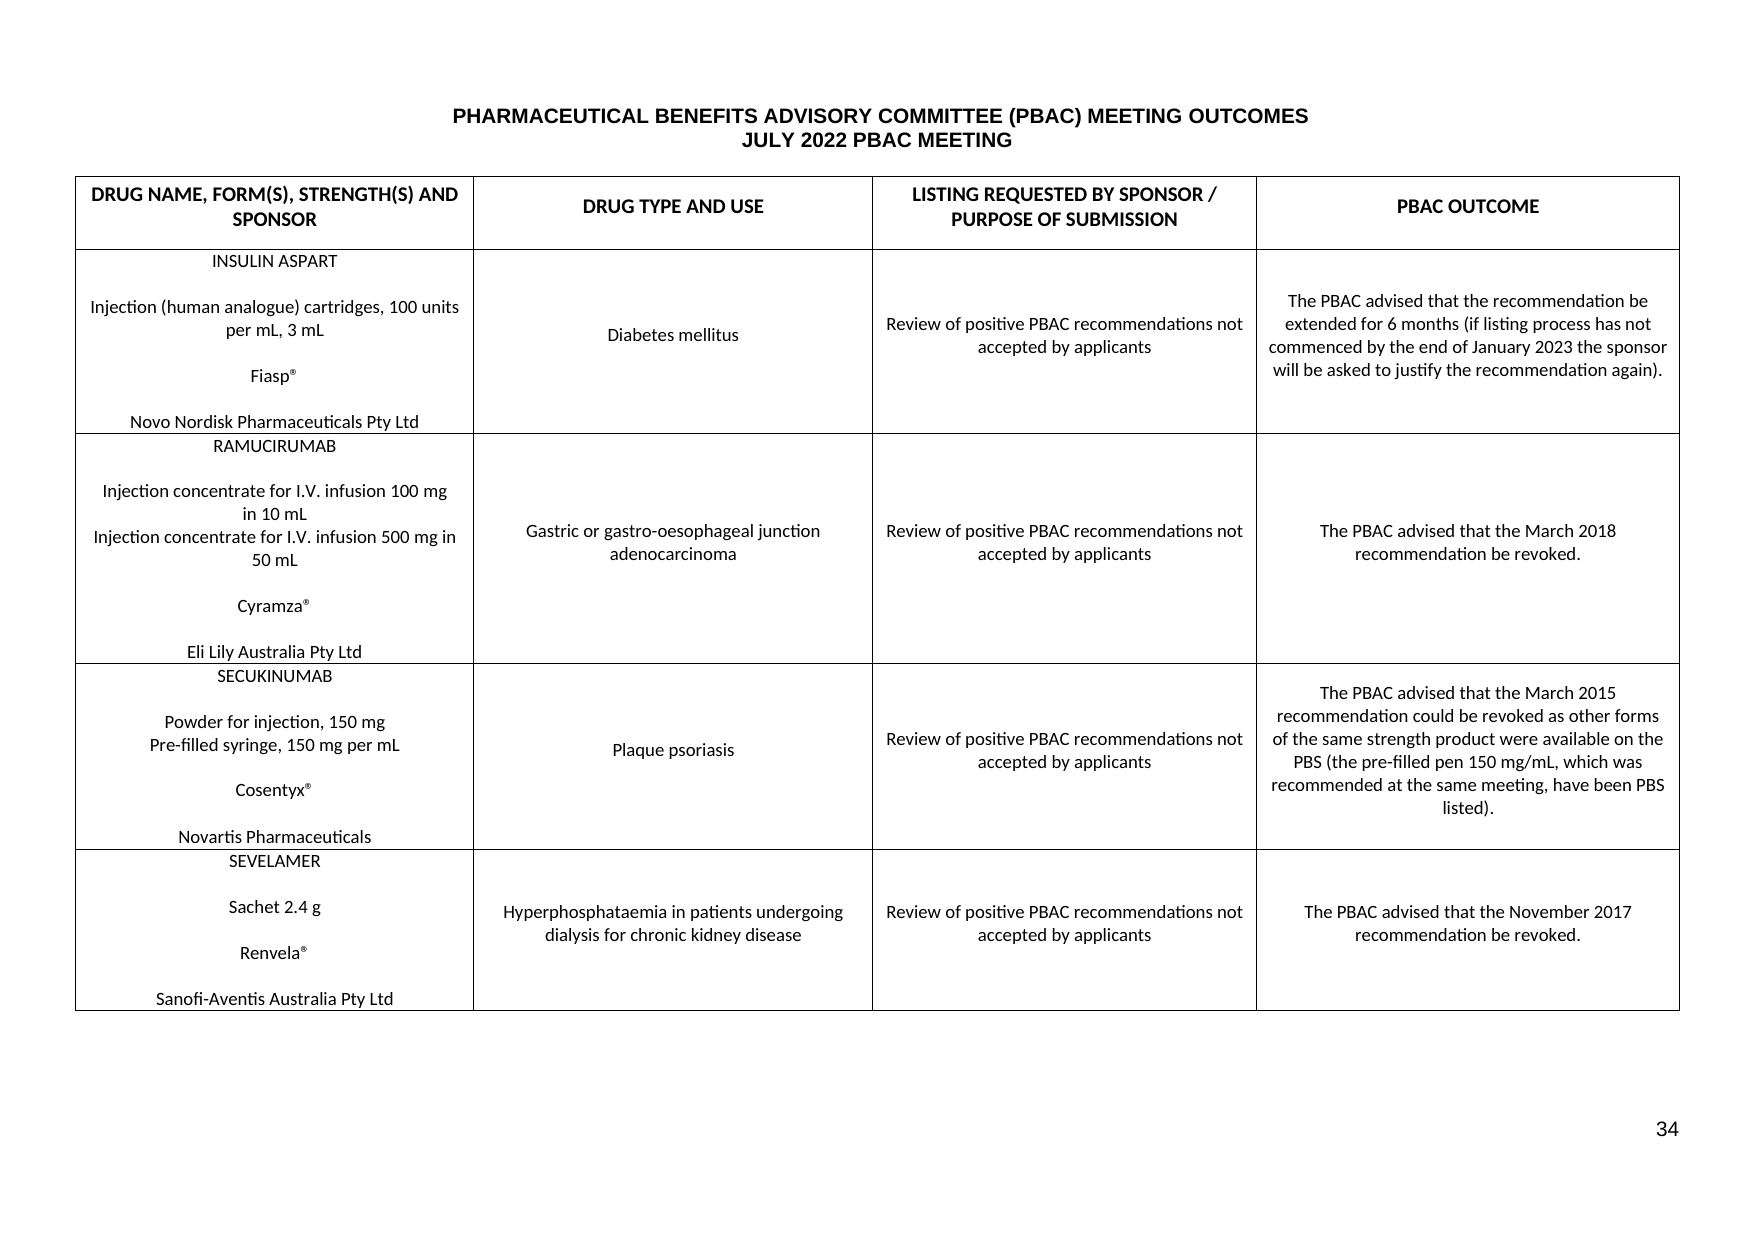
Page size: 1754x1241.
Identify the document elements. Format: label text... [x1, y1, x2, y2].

table_cell The PBAC advised that the recommendation be extended for 6 months (if listing process has not commenced by the end of January 2023 the sponsor will be asked to justify the recommendation again). [1257, 250, 1679, 433]
table_header LISTING REQUESTED BY SPONSOR / PURPOSE OF SUBMISSION [873, 177, 1256, 248]
table_cell SECUKINUMAB Powder for injection, 150 mg Pre-filled syringe, 150 mg per mL Cosentyx® Novartis Pharmaceuticals [76, 664, 473, 848]
table_cell SEVELAMER Sachet 2.4 g Renvela® Sanofi-Aventis Australia Pty Ltd [76, 850, 473, 1010]
table_cell RAMUCIRUMAB Injection concentrate for I.V. infusion 100 mg in 10 mL Injection concentrate for I.V. infusion 500 mg in 50 mL Cyramza® Eli Lily Australia Pty Ltd [76, 434, 473, 663]
table_header DRUG NAME, FORM(S), STRENGTH(S) AND SPONSOR [76, 177, 473, 248]
table_cell Plaque psoriasis [474, 664, 872, 848]
table_cell Hyperphosphataemia in patients undergoing dialysis for chronic kidney disease [474, 850, 872, 1010]
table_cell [873, 850, 1256, 1010]
table_cell The PBAC advised that the March 2015 recommendation could be revoked as other forms of the same strength product were available on the PBS (the pre-filled pen 150 mg/mL, which was recommended at the same meeting, have been PBS listed). [1257, 664, 1679, 848]
table_cell The PBAC advised that the November 2017 recommendation be revoked. [1257, 850, 1679, 1010]
table_cell Gastric or gastro-oesophageal junction adenocarcinoma [474, 434, 872, 663]
table_cell Review of positive PBAC recommendations not accepted by applicants [873, 664, 1256, 848]
table_cell Diabetes mellitus [474, 250, 872, 433]
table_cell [873, 250, 1256, 433]
table_header PBAC OUTCOME [1257, 177, 1679, 248]
table_cell The PBAC advised that the March 2018 recommendation be revoked. [1257, 434, 1679, 663]
table_header DRUG TYPE AND USE [474, 177, 872, 248]
table_cell INSULIN ASPART Injection (human analogue) cartridges, 100 units per mL, 3 mL Fiasp® Novo Nordisk Pharmaceuticals Pty Ltd [76, 250, 473, 433]
table_cell Review of positive PBAC recommendations not accepted by applicants [873, 434, 1256, 663]
